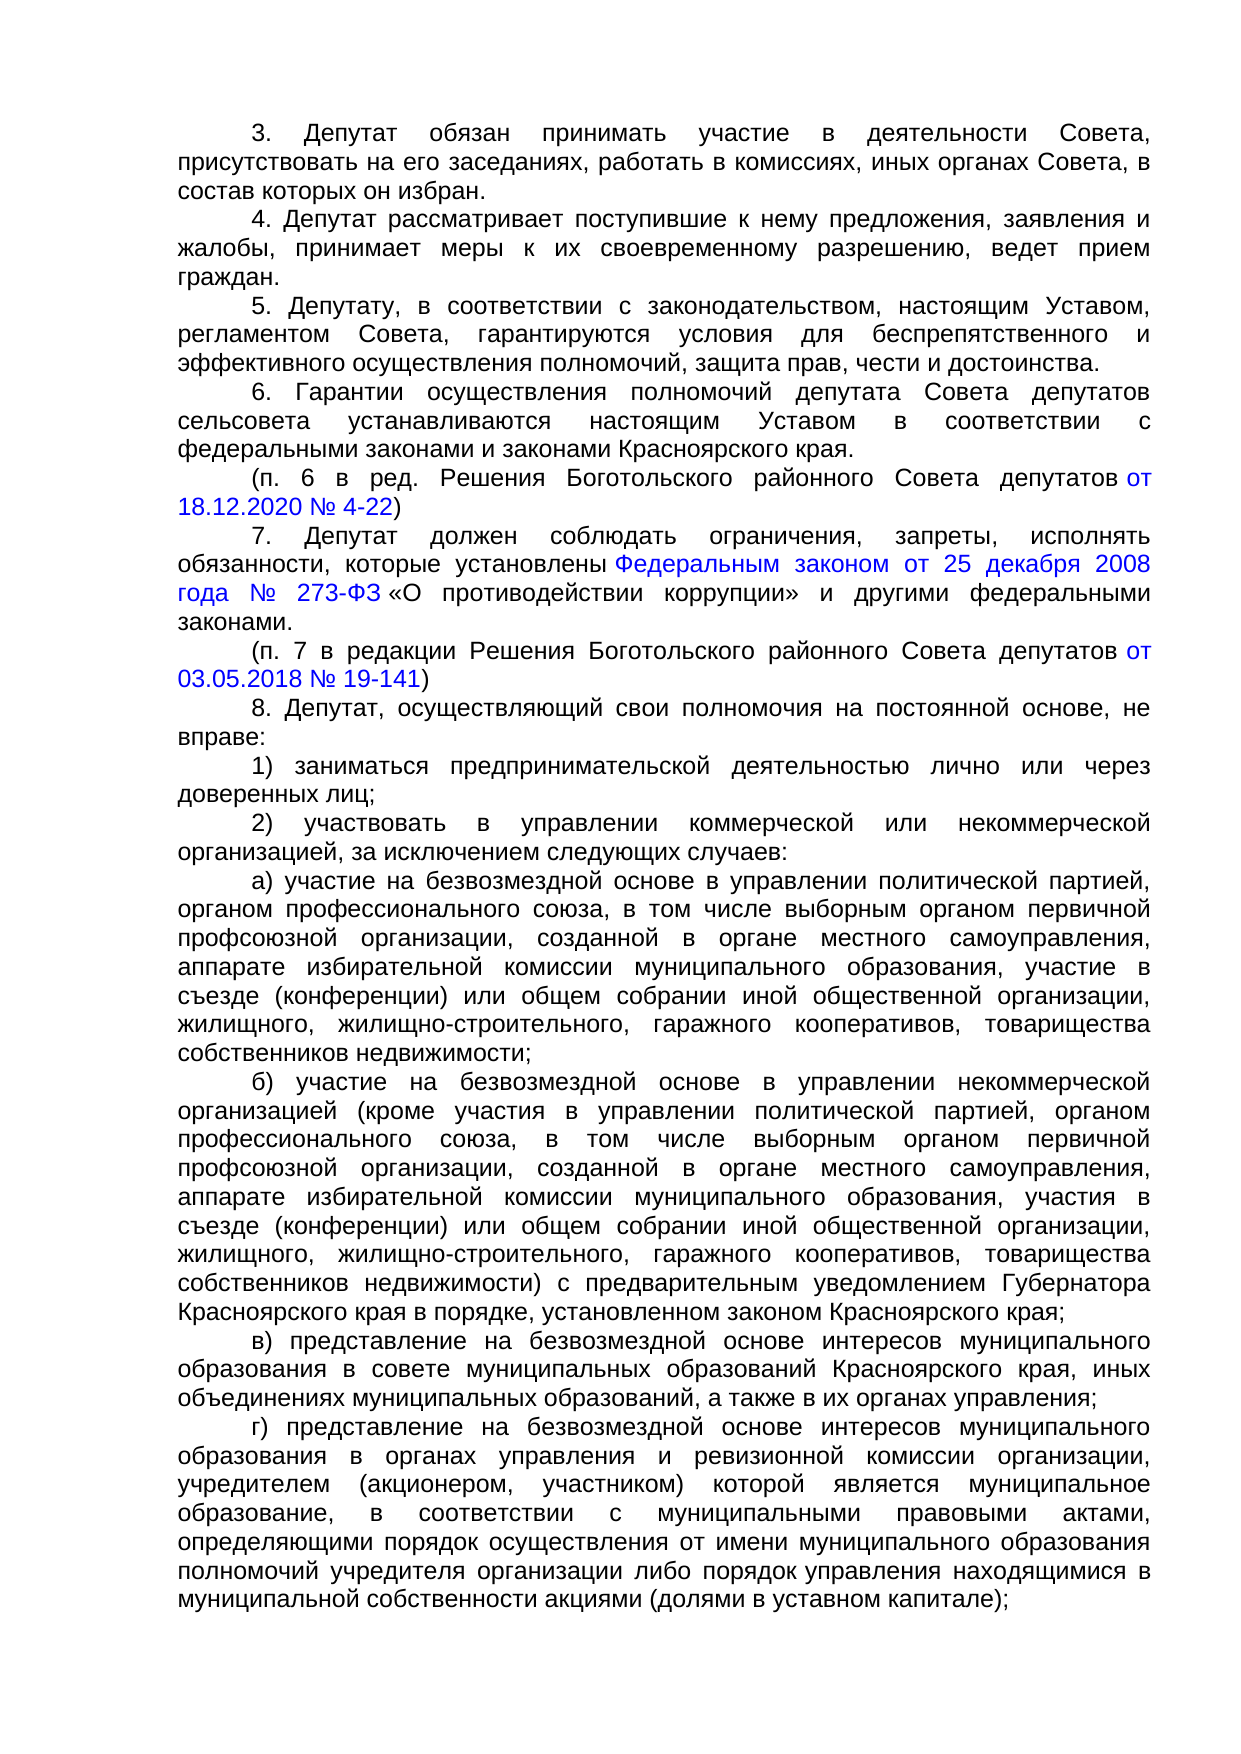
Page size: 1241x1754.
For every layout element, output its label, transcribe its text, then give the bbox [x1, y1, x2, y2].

text 5. Депутату, в соответствии с законодательством, настоящим Уставом, регламентом Совета, гарантируются условия для беспрепятственного и эффективного осуществления полномочий, защита прав, чести и достоинства. [177, 291, 1152, 377]
text 1) заниматься предпринимательской деятельностью лично или через доверенных лиц; [177, 751, 1152, 808]
text (п. 7 в редакции Решения Боготольского районного Совета депутатов от 03.05.2018 № 19-141) [177, 636, 1152, 693]
text а) участие на безвозмездной основе в управлении политической партией, органом профессионального союза, в том числе выборным органом первичной профсоюзной организации, созданной в органе местного самоуправления, аппарате избирательной комиссии муниципального образования, участие в съезде (конференции) или общем собрании иной общественной организации, жилищного, жилищно-строительного, гаражного кооперативов, товарищества собственников недвижимости; [177, 866, 1152, 1067]
text в) представление на безвозмездной основе интересов муниципального образования в совете муниципальных образований Красноярского края, иных объединениях муниципальных образований, а также в их органах управления; [177, 1326, 1152, 1412]
text (п. 6 в ред. Решения Боготольского районного Совета депутатов от 18.12.2020 № 4-22) [177, 463, 1152, 521]
text 2) участвовать в управлении коммерческой или некоммерческой организацией, за исключением следующих случаев: [177, 808, 1152, 866]
text 4. Депутат рассматривает поступившие к нему предложения, заявления и жалобы, принимает меры к их своевременному разрешению, ведет прием граждан. [177, 204, 1152, 291]
text г) представление на безвозмездной основе интересов муниципального образования в органах управления и ревизионной комиссии организации, учредителем (акционером, участником) которой является муниципальное образование, в соответствии с муниципальными правовыми актами, определяющими порядок осуществления от имени муниципального образования полномочий учредителя организации либо порядок управления находящимися в муниципальной собственности акциями (долями в уставном капитале); [177, 1412, 1152, 1613]
text 7. Депутат должен соблюдать ограничения, запреты, исполнять обязанности, которые установлены Федеральным законом от 25 декабря 2008 года № 273-ФЗ «О противодействии коррупции» и другими федеральными законами. [177, 521, 1152, 636]
text 3. Депутат обязан принимать участие в деятельности Совета, присутствовать на его заседаниях, работать в комиссиях, иных органах Совета, в состав которых он избран. [177, 118, 1152, 204]
text б) участие на безвозмездной основе в управлении некоммерческой организацией (кроме участия в управлении политической партией, органом профессионального союза, в том числе выборным органом первичной профсоюзной организации, созданной в органе местного самоуправления, аппарате избирательной комиссии муниципального образования, участия в съезде (конференции) или общем собрании иной общественной организации, жилищного, жилищно-строительного, гаражного кооперативов, товарищества собственников недвижимости) с предварительным уведомлением Губернатора Красноярского края в порядке, установленном законом Красноярского края; [177, 1067, 1152, 1326]
text 8. Депутат, осуществляющий свои полномочия на постоянной основе, не вправе: [177, 693, 1152, 751]
text 6. Гарантии осуществления полномочий депутата Совета депутатов сельсовета устанавливаются настоящим Уставом в соответствии с федеральными законами и законами Красноярского края. [177, 377, 1152, 463]
